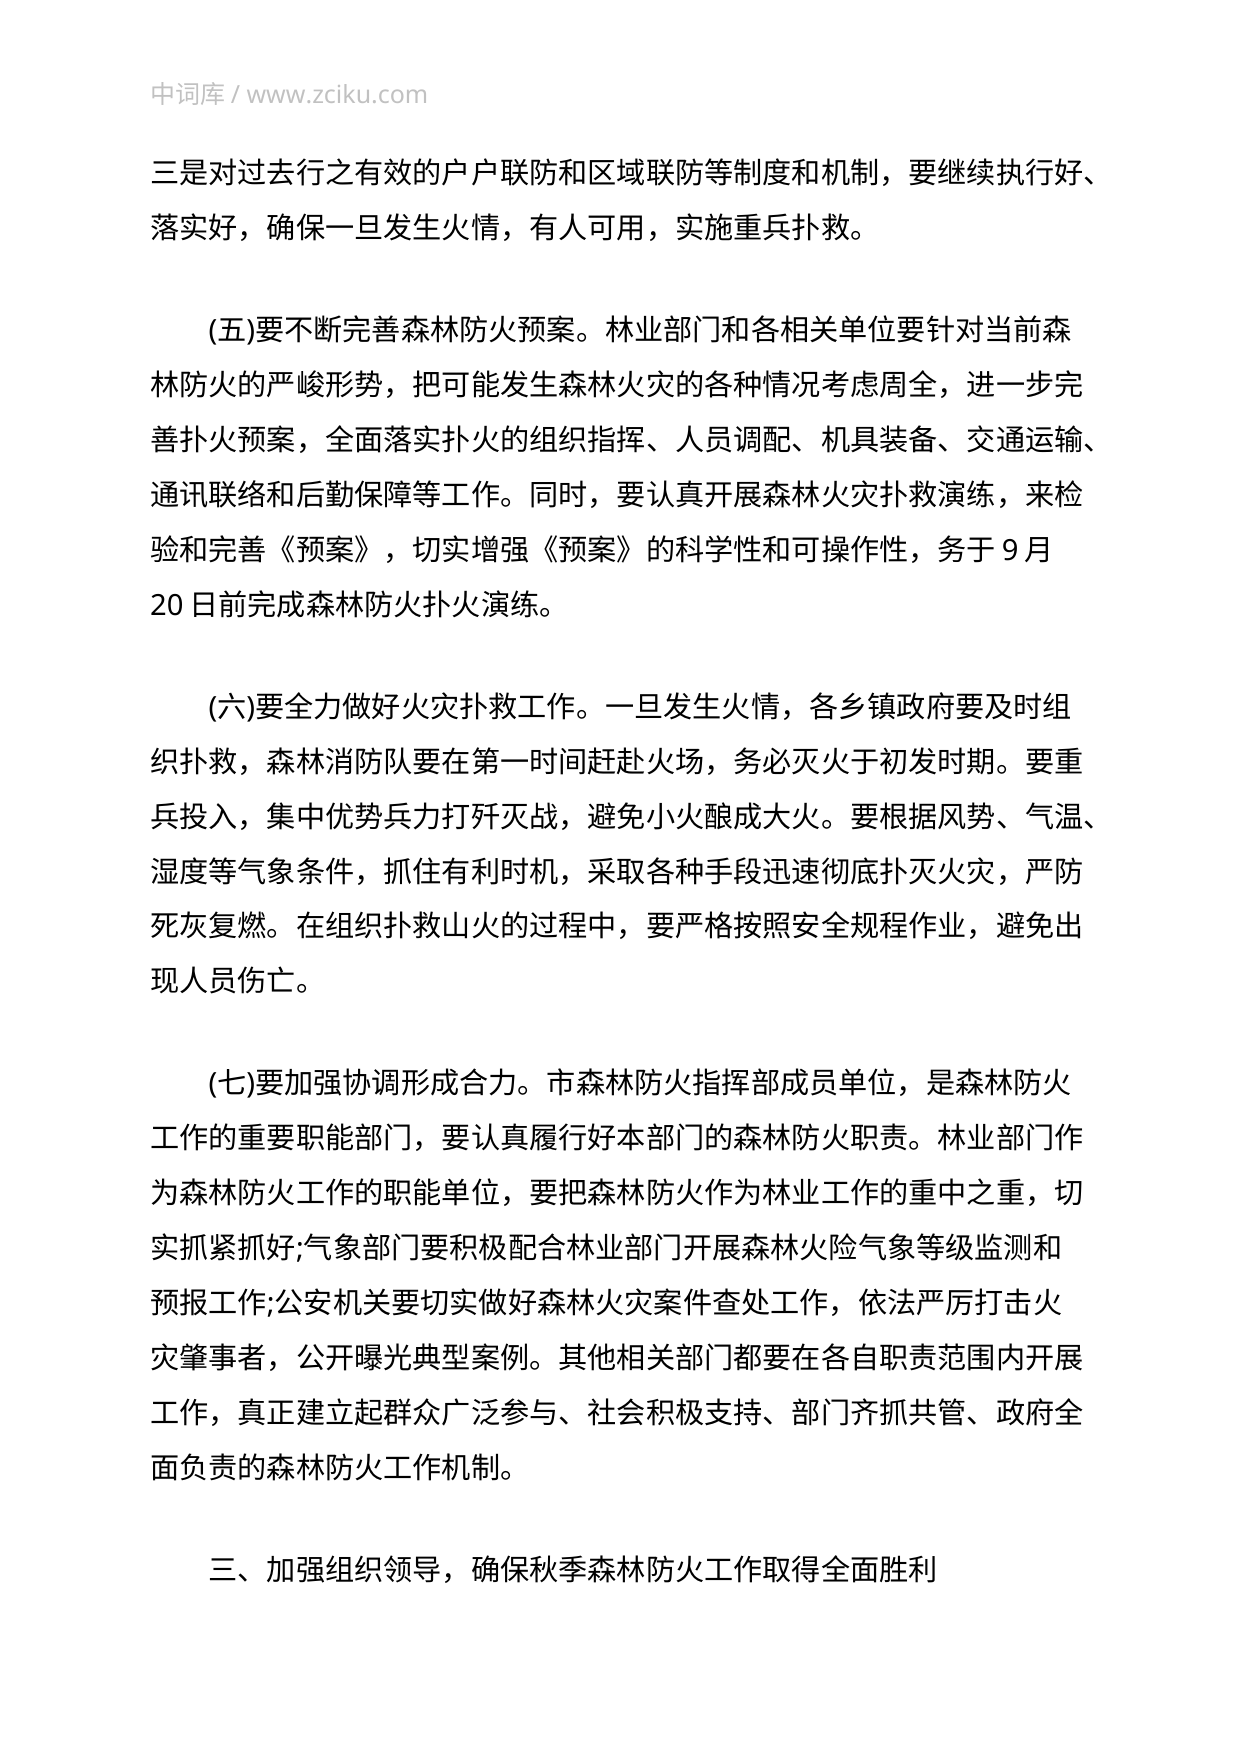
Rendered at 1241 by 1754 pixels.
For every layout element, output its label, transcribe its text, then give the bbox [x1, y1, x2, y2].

text (五)要不断完善森林防火预案。林业部门和各相关单位要针对当前森林防火的严峻形势，把可能发生森林火灾的各种情况考虑周全，进一步完善扑火预案，全面落实扑火的组织指挥、人员调配、机具装备、交通运输、通讯联络和后勤保障等工作。同时，要认真开展森林火灾扑救演练，来检验和完善《预案》，切实增强《预案》的科学性和可操作性，务于9月20日前完成森林防火扑火演练。 [150, 307, 1090, 624]
text (六)要全力做好火灾扑救工作。一旦发生火情，各乡镇政府要及时组织扑救，森林消防队要在第一时间赶赴火场，务必灭火于初发时期。要重兵投入，集中优势兵力打歼灭战，避免小火酿成大火。要根据风势、气温、湿度等气象条件，抓住有利时机，采取各种手段迅速彻底扑灭火灾，严防死灰复燃。在组织扑救山火的过程中，要严格按照安全规程作业，避免出现人员伤亡。 [150, 683, 1090, 1000]
text (七)要加强协调形成合力。市森林防火指挥部成员单位，是森林防火工作的重要职能部门，要认真履行好本部门的森林防火职责。林业部门作为森林防火工作的职能单位，要把森林防火作为林业工作的重中之重，切实抓紧抓好;气象部门要积极配合林业部门开展森林火险气象等级监测和预报工作;公安机关要切实做好森林火灾案件查处工作，依法严厉打击火灾肇事者，公开曝光典型案例。其他相关部门都要在各自职责范围内开展工作，真正建立起群众广泛参与、社会积极支持、部门齐抓共管、政府全面负责的森林防火工作机制。 [150, 1060, 1090, 1487]
text 三、加强组织领导，确保秋季森林防火工作取得全面胜利 [150, 1546, 1090, 1588]
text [150, 150, 1090, 247]
